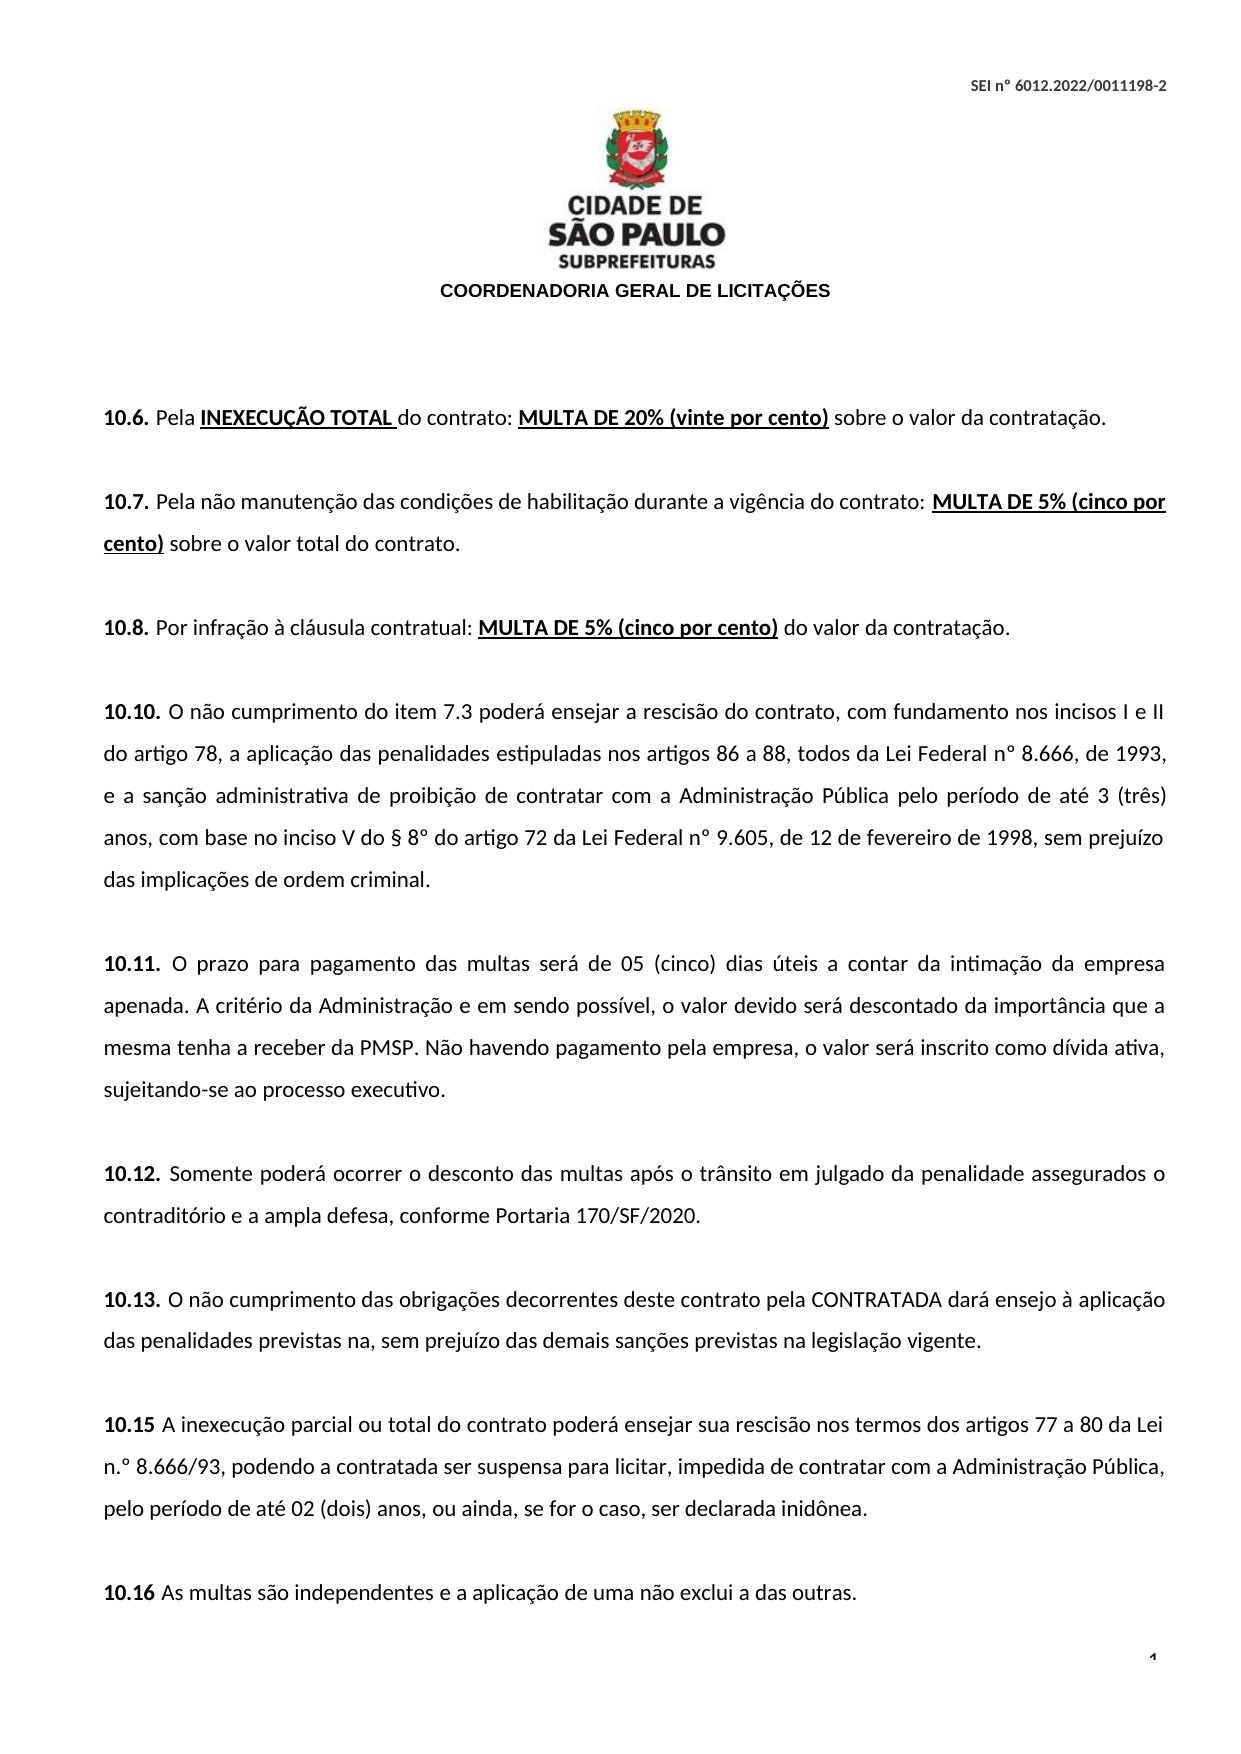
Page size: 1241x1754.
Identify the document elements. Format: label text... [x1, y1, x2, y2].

list Pela não manutenção das condições de habilitação durante a vigência do contrato: MULTA DE 5% (cinco por cento) sobre o valor total do contrato. [103, 487, 1167, 557]
text COORDENADORIA GERAL DE LICITAÇÕES [80, 279, 1190, 301]
picture [543, 107, 727, 270]
list Pela INEXECUÇÃO TOTAL do contrato: MULTA DE 20% (vinte por cento) sobre o valor da contratação. [103, 403, 1190, 431]
list O não cumprimento do item 7.3 poderá ensejar a rescisão do contrato, com fundamento nos incisos I e II do artigo 78, a aplicação das penalidades estipuladas nos artigos 86 a 88, todos da Lei Federal nº 8.666, de 1993, e a sanção administrativa de proibição de contratar com a Administração Pública pelo período de até 3 (três) anos, com base no inciso V do § 8º do artigo 72 da Lei Federal nº 9.605, de 12 de fevereiro de 1998, sem prejuízo das implicações de ordem criminal. [103, 697, 1167, 893]
list Por infração à cláusula contratual: MULTA DE 5% (cinco por cento) do valor da contratação. [103, 613, 1190, 641]
list As multas são independentes e a aplicação de uma não exclui a das outras. [103, 1578, 1190, 1606]
list O não cumprimento das obrigações decorrentes deste contrato pela CONTRATADA dará ensejo à aplicação das penalidades previstas na, sem prejuízo das demais sanções previstas na legislação vigente. [103, 1285, 1167, 1354]
list Somente poderá ocorrer o desconto das multas após o trânsito em julgado da penalidade assegurados o contraditório e a ampla defesa, conforme Portaria 170/SF/2020. [103, 1159, 1167, 1229]
list O prazo para pagamento das multas será de 05 (cinco) dias úteis a contar da intimação da empresa apenada. A critério da Administração e em sendo possível, o valor devido será descontado da importância que a mesma tenha a receber da PMSP. Não havendo pagamento pela empresa, o valor será inscrito como dívida ativa, sujeitando-se ao processo executivo. [103, 949, 1167, 1103]
list A inexecução parcial ou total do contrato poderá ensejar sua rescisão nos termos dos artigos 77 a 80 da Lei n.º 8.666/93, podendo a contratada ser suspensa para licitar, impedida de contratar com a Administração Pública, pelo período de até 02 (dois) anos, ou ainda, se for o caso, ser declarada inidônea. [103, 1410, 1167, 1522]
